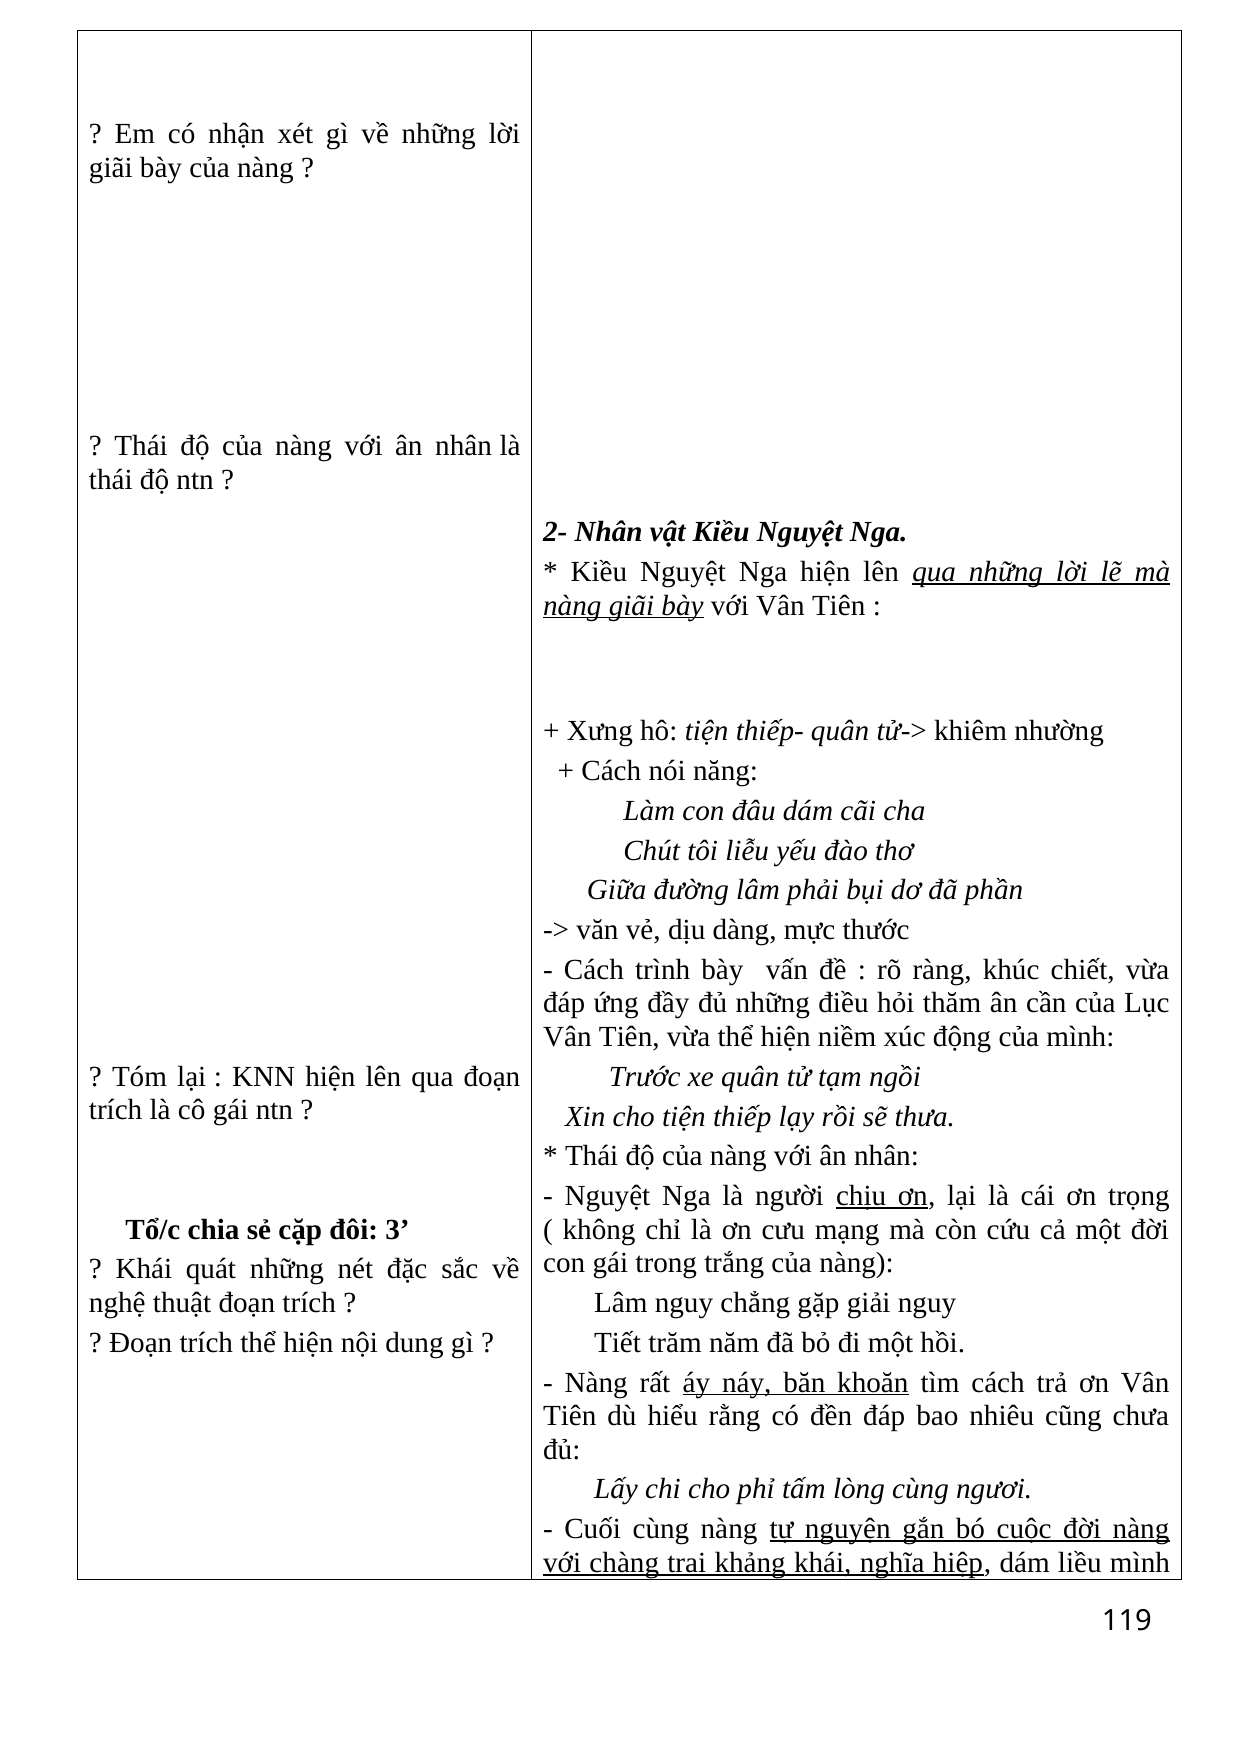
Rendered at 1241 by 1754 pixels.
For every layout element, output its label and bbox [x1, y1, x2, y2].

table_cell [78, 31, 531, 1578]
table_cell [532, 31, 1181, 1578]
